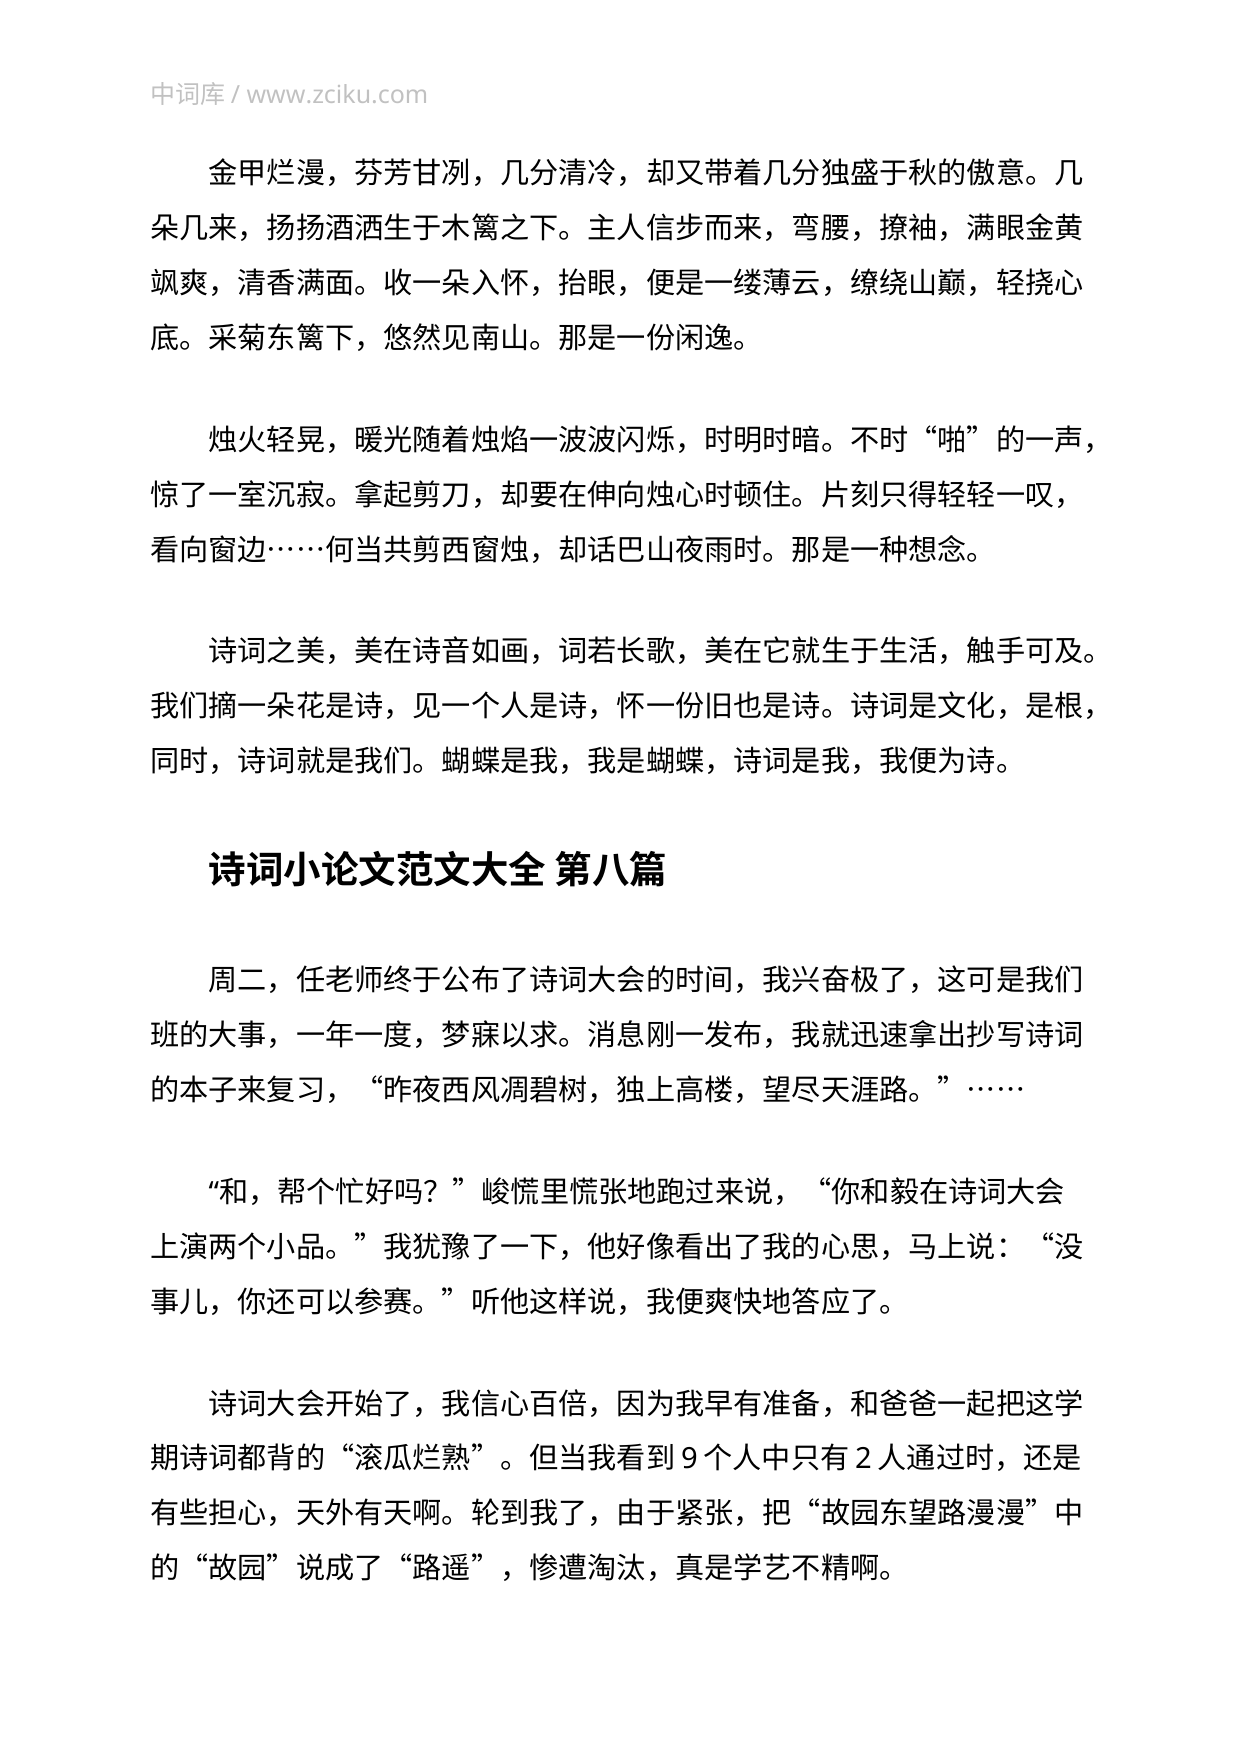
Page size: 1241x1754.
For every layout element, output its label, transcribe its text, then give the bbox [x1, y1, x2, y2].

text 金甲烂漫，芬芳甘冽，几分清冷，却又带着几分独盛于秋的傲意。几朵几来，扬扬酒洒生于木篱之下。主人信步而来，弯腰，撩袖，满眼金黄飒爽，清香满面。收一朵入怀，抬眼，便是一缕薄云，缭绕山巅，轻挠心底。采菊东篱下，悠然见南山。那是一份闲逸。 [150, 150, 1090, 357]
text 诗词之美，美在诗音如画，词若长歌，美在它就生于生活，触手可及。我们摘一朵花是诗，见一个人是诗，怀一份旧也是诗。诗词是文化，是根，同时，诗词就是我们。蝴蝶是我，我是蝴蝶，诗词是我，我便为诗。 [150, 628, 1090, 780]
text “和，帮个忙好吗？”峻慌里慌张地跑过来说，“你和毅在诗词大会上演两个小品。”我犹豫了一下，他好像看出了我的心思，马上说：“没事儿，你还可以参赛。”听他这样说，我便爽快地答应了。 [150, 1168, 1090, 1321]
text 诗词大会开始了，我信心百倍，因为我早有准备，和爸爸一起把这学期诗词都背的“滚瓜烂熟”。但当我看到9个人中只有2人通过时，还是有些担心，天外有天啊。轮到我了，由于紧张，把“故园东望路漫漫”中的“故园”说成了“路遥”，惨遭淘汰，真是学艺不精啊。 [150, 1380, 1090, 1587]
text 烛火轻晃，暖光随着烛焰一波波闪烁，时明时暗。不时“啪”的一声，惊了一室沉寂。拿起剪刀，却要在伸向烛心时顿住。片刻只得轻轻一叹，看向窗边……何当共剪西窗烛，却话巴山夜雨时。那是一种想念。 [150, 416, 1090, 568]
text 诗词小论文范文大全 第八篇 [150, 839, 1090, 894]
text 周二，任老师终于公布了诗词大会的时间，我兴奋极了，这可是我们班的大事，一年一度，梦寐以求。消息刚一发布，我就迅速拿出抄写诗词的本子来复习，“昨夜西风凋碧树，独上高楼，望尽天涯路。”…… [150, 957, 1090, 1109]
